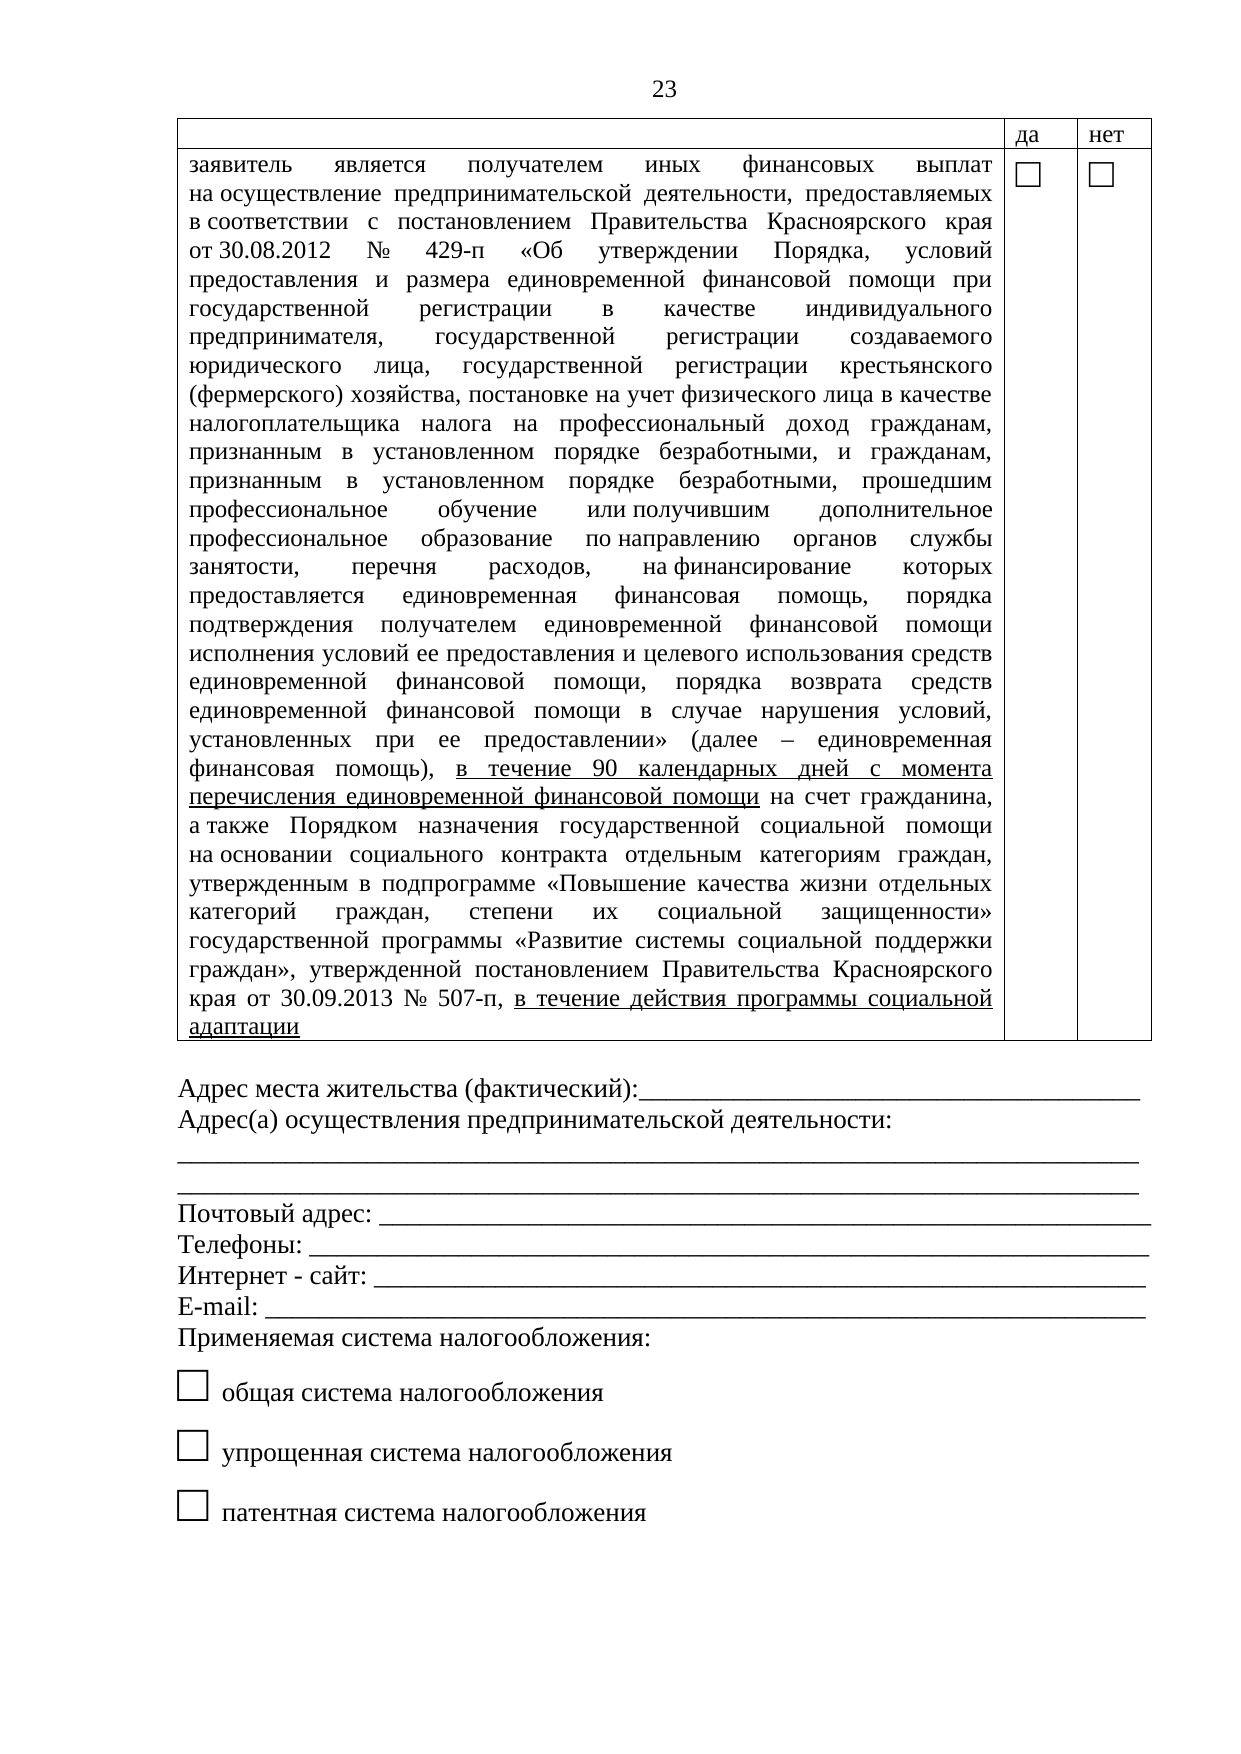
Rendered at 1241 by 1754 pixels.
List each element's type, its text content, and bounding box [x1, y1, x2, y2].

text □ упрощенная система налогообложения [177, 1413, 1152, 1472]
text Телефоны: ______________________________________________________________ [177, 1228, 1152, 1259]
table_cell □ [1005, 149, 1077, 1040]
text Адрес(а) осуществления предпринимательской деятельности: [177, 1103, 1152, 1135]
text □ общая система налогообложения [177, 1353, 1152, 1413]
text Применяемая система налогообложения: [177, 1322, 1152, 1353]
table_cell заявитель является получателем иных финансовых выплат на осуществление предпринимательской деятельности, предоставляемых в соответствии с постановлением Правительства Красноярского края от 30.08.2012 № 429-п «Об утверждении Порядка, условий предоставления и размера единовременной финансовой помощи при государственной регистрации в качестве индивидуального предпринимателя, государственной регистрации создаваемого юридического лица, государственной регистрации крестьянского (фермерского) хозяйства, постановке на учет физического лица в качестве налогоплательщика налога на профессиональный доход гражданам, признанным в установленном порядке безработными, и гражданам, признанным в установленном порядке безработными, прошедшим профессиональное обучение или получившим дополнительное профессиональное образование по направлению органов службы занятости, перечня расходов, на финансирование которых предоставляется единовременная финансовая помощь, порядка подтверждения получателем единовременной финансовой помощи исполнения условий ее предоставления и целевого использования средств единовременной финансовой помощи, порядка возврата средств единовременной финансовой помощи в случае нарушения условий, установленных при ее предоставлении» (далее – единовременная финансовая помощь), в течение 90 календарных дней с момента перечисления единовременной финансовой помощи на счет гражданина, а также Порядком назначения государственной социальной помощи на основании социального контракта отдельным категориям граждан, утвержденным в подпрограмме «Повышение качества жизни отдельных категорий граждан, степени их социальной защищенности» государственной программы «Развитие системы социальной поддержки граждан», утвержденной постановлением Правительства Красноярского края от 30.09.2013 № 507-п, в течение действия программы социальной адаптации [178, 149, 1004, 1040]
text ______________________________________________________________________________________________________________________________________________ [177, 1135, 1152, 1197]
table_header [178, 119, 1004, 148]
text Почтовый адрес: _________________________________________________________ [177, 1197, 1152, 1228]
table_cell □ [1078, 149, 1151, 1040]
text E-mail: _________________________________________________________________ [177, 1290, 1152, 1322]
table_header да [1005, 119, 1077, 148]
text Адрес места жительства (фактический):_____________________________________ [177, 1072, 1152, 1103]
text Интернет - сайт: _________________________________________________________ [177, 1259, 1152, 1290]
text □ патентная система налогообложения [177, 1472, 1152, 1532]
table_header нет [1078, 119, 1151, 148]
